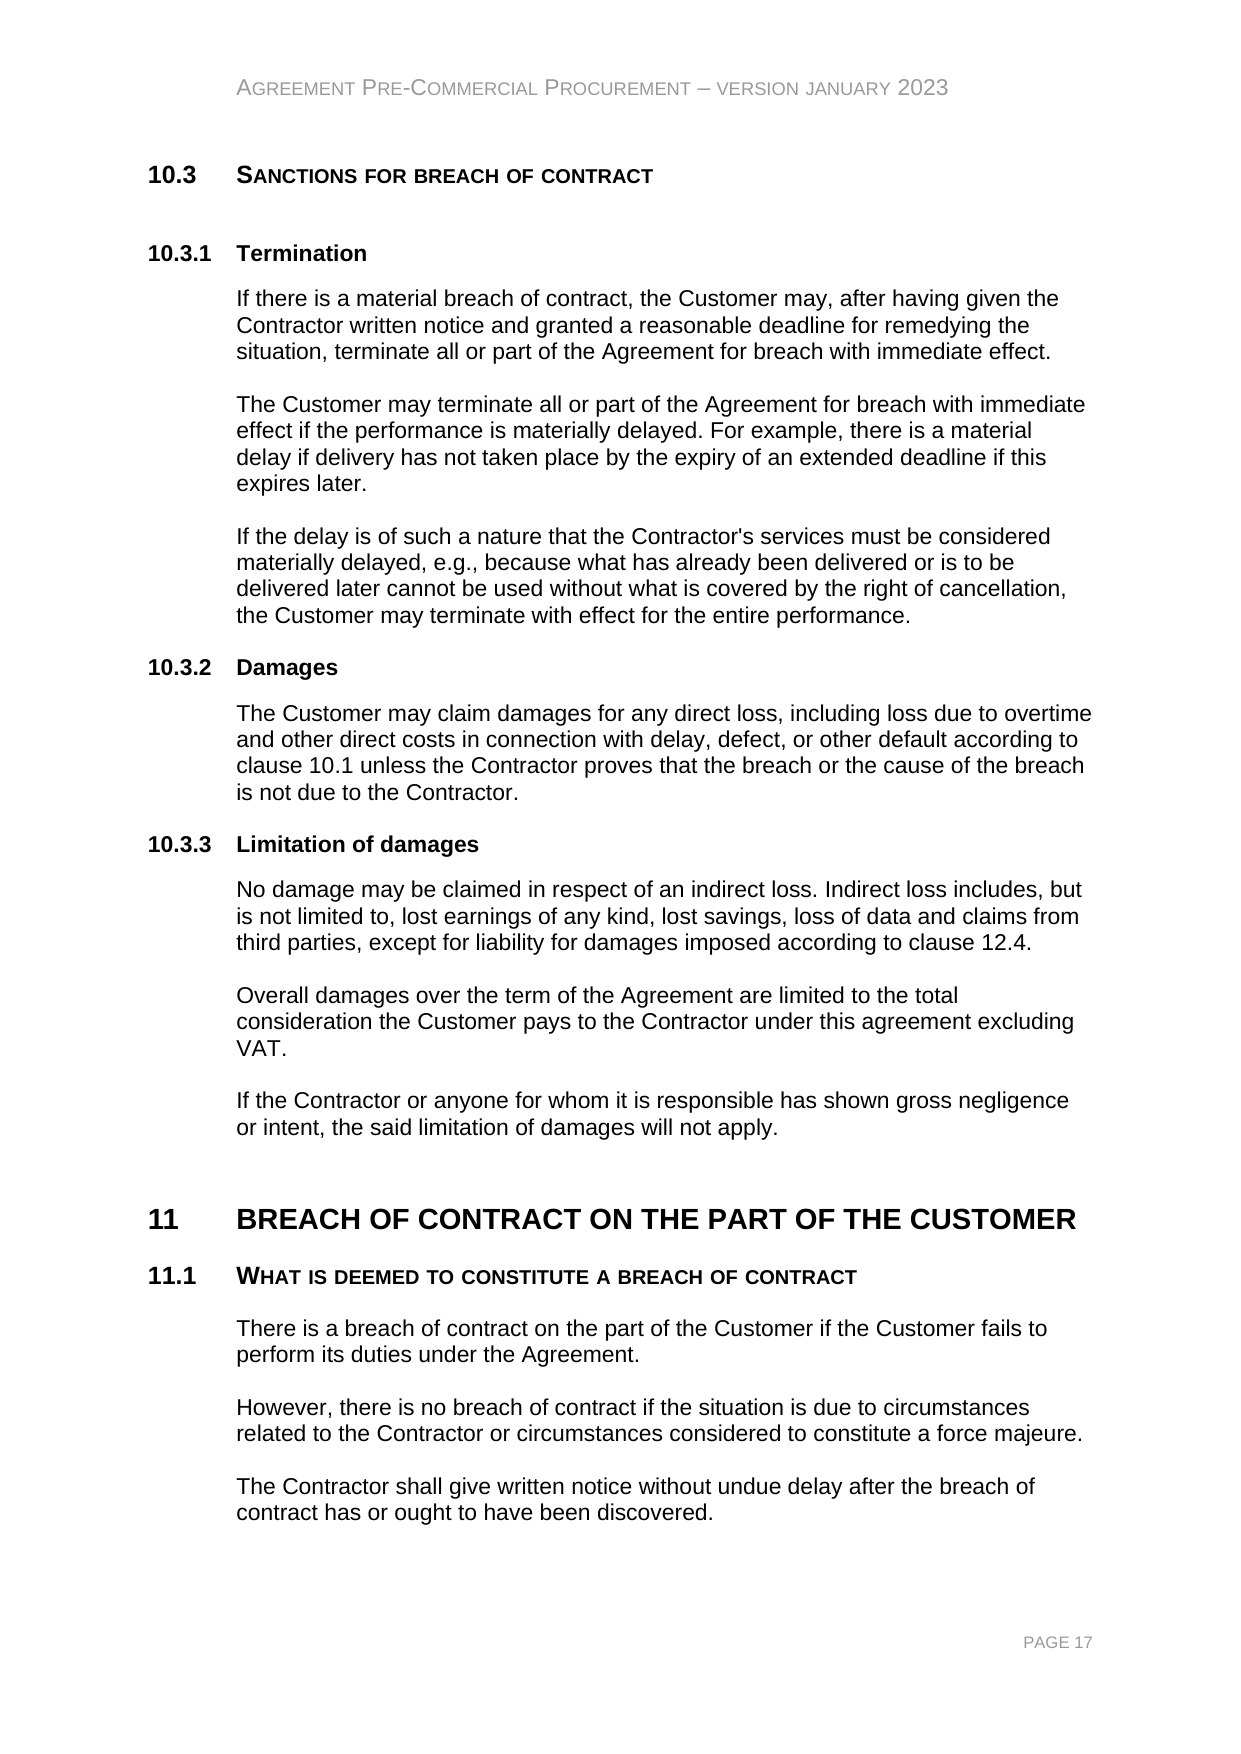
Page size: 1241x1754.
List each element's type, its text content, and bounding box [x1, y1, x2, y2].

list Limitation of damages [148, 831, 1092, 858]
text If there is a material breach of contract, the Customer may, after having given the Contractor written notice and granted a reasonable deadline for remedying the situation, terminate all or part of the Agreement for breach with immediate effect. [236, 285, 1092, 364]
list Sanctions for breach of contract [148, 160, 1092, 189]
list What is deemed to constitute a breach of contract [148, 1261, 1092, 1290]
list Damages [148, 654, 1092, 681]
text No damage may be claimed in respect of an indirect loss. Indirect loss includes, but is not limited to, lost earnings of any kind, lost savings, loss of data and claims from third parties, except for liability for damages imposed according to clause 12.4. [236, 876, 1092, 955]
list Termination [148, 240, 1092, 267]
list Breach of contract on the part of the Customer [148, 1202, 1092, 1236]
text The Customer may terminate all or part of the Agreement for breach with immediate effect if the performance is materially delayed. For example, there is a material delay if delivery has not taken place by the expiry of an extended deadline if this expires later. [236, 391, 1092, 496]
text The Customer may claim damages for any direct loss, including loss due to overtime and other direct costs in connection with delay, defect, or other default according to clause 10.1 unless the Contractor proves that the breach or the cause of the breach is not due to the Contractor. [236, 699, 1092, 805]
text However, there is no breach of contract if the situation is due to circumstances related to the Contractor or circumstances considered to constitute a force majeure. [236, 1394, 1092, 1446]
text Overall damages over the term of the Agreement are limited to the total consideration the Customer pays to the Contractor under this agreement excluding VAT. [236, 982, 1092, 1061]
text If the Contractor or anyone for whom it is responsible has shown gross negligence or intent, the said limitation of damages will not apply. [236, 1087, 1092, 1140]
text If the delay is of such a nature that the Contractor's services must be considered materially delayed, e.g., because what has already been delivered or is to be delivered later cannot be used without what is covered by the right of cancellation, the Customer may terminate with effect for the entire performance. [236, 523, 1092, 628]
text The Contractor shall give written notice without undue delay after the breach of contract has or ought to have been discovered. [236, 1473, 1092, 1526]
text There is a breach of contract on the part of the Customer if the Customer fails to perform its duties under the Agreement. [236, 1315, 1092, 1367]
